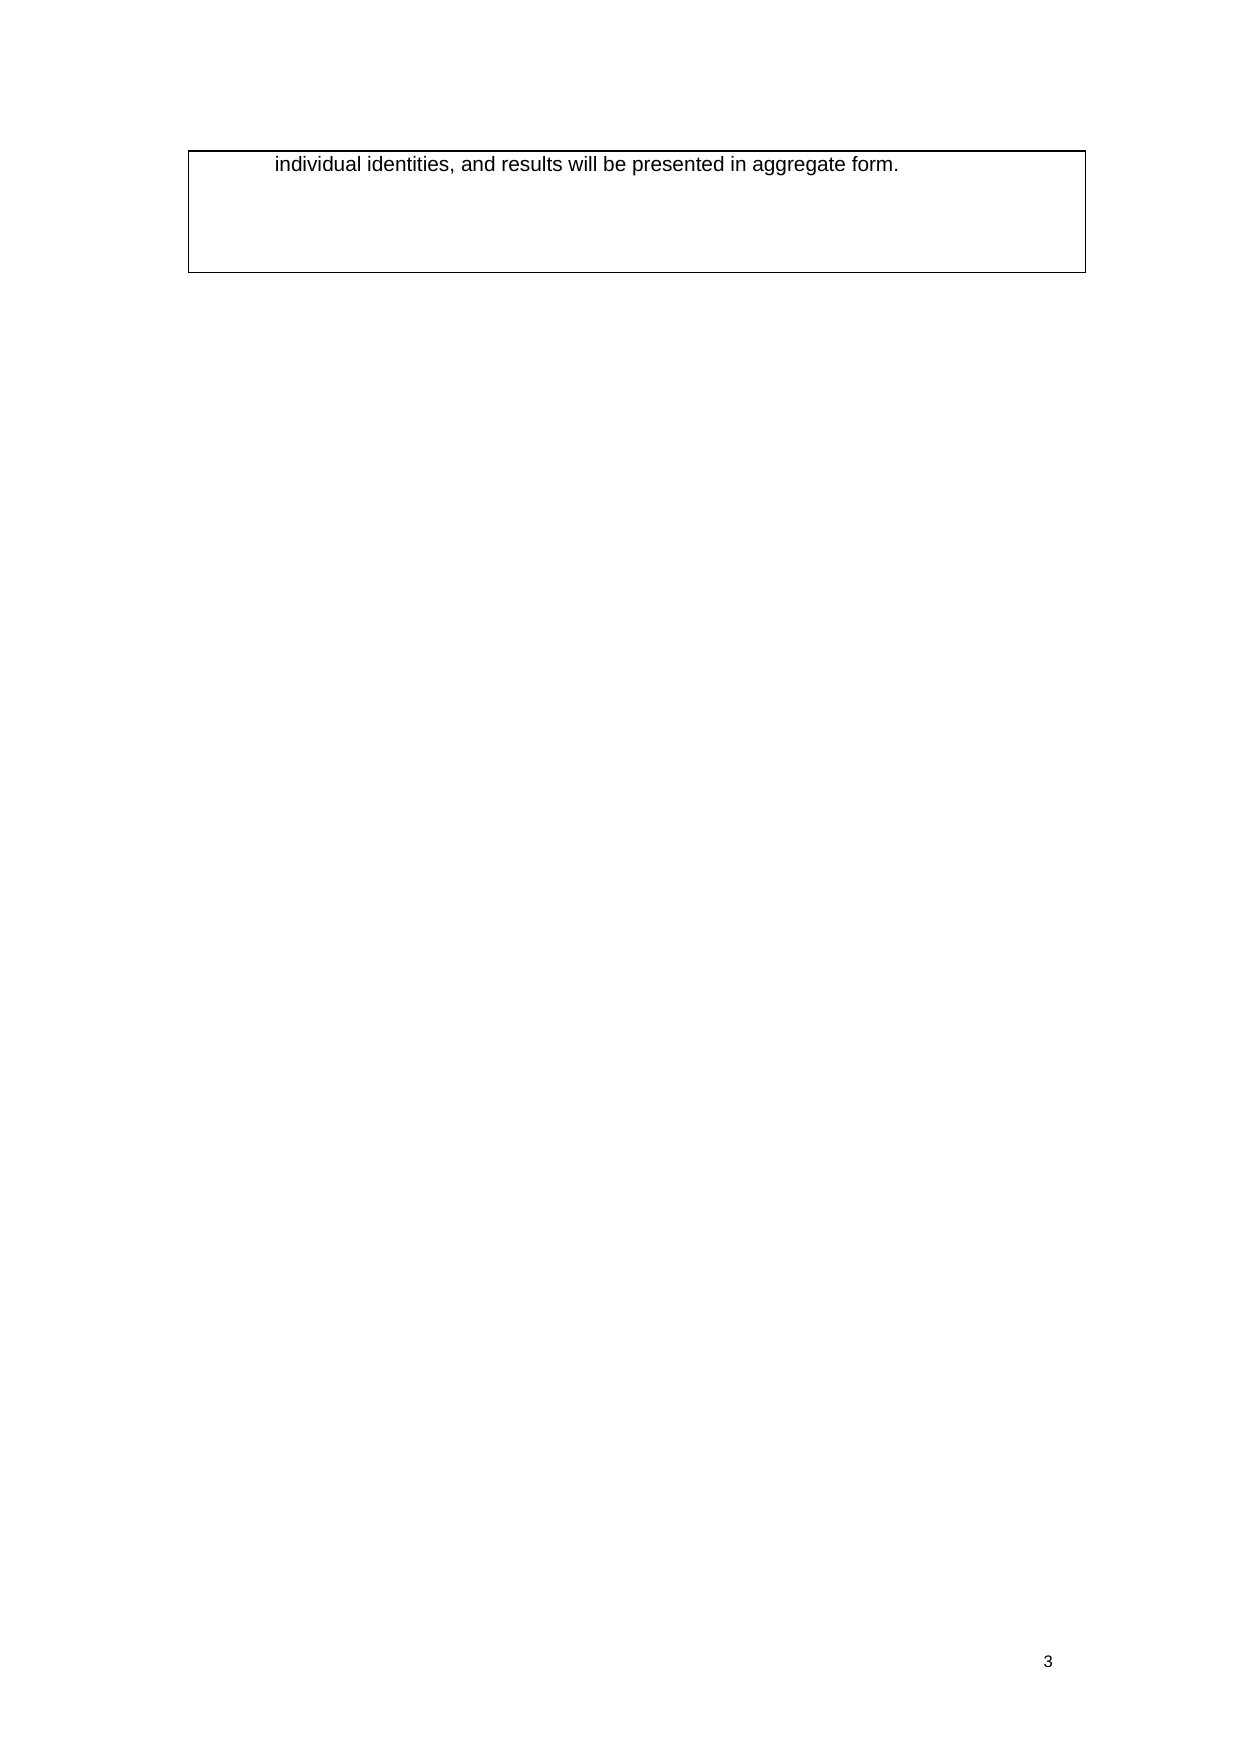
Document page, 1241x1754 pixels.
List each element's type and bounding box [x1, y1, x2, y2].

table_cell [189, 152, 1085, 271]
